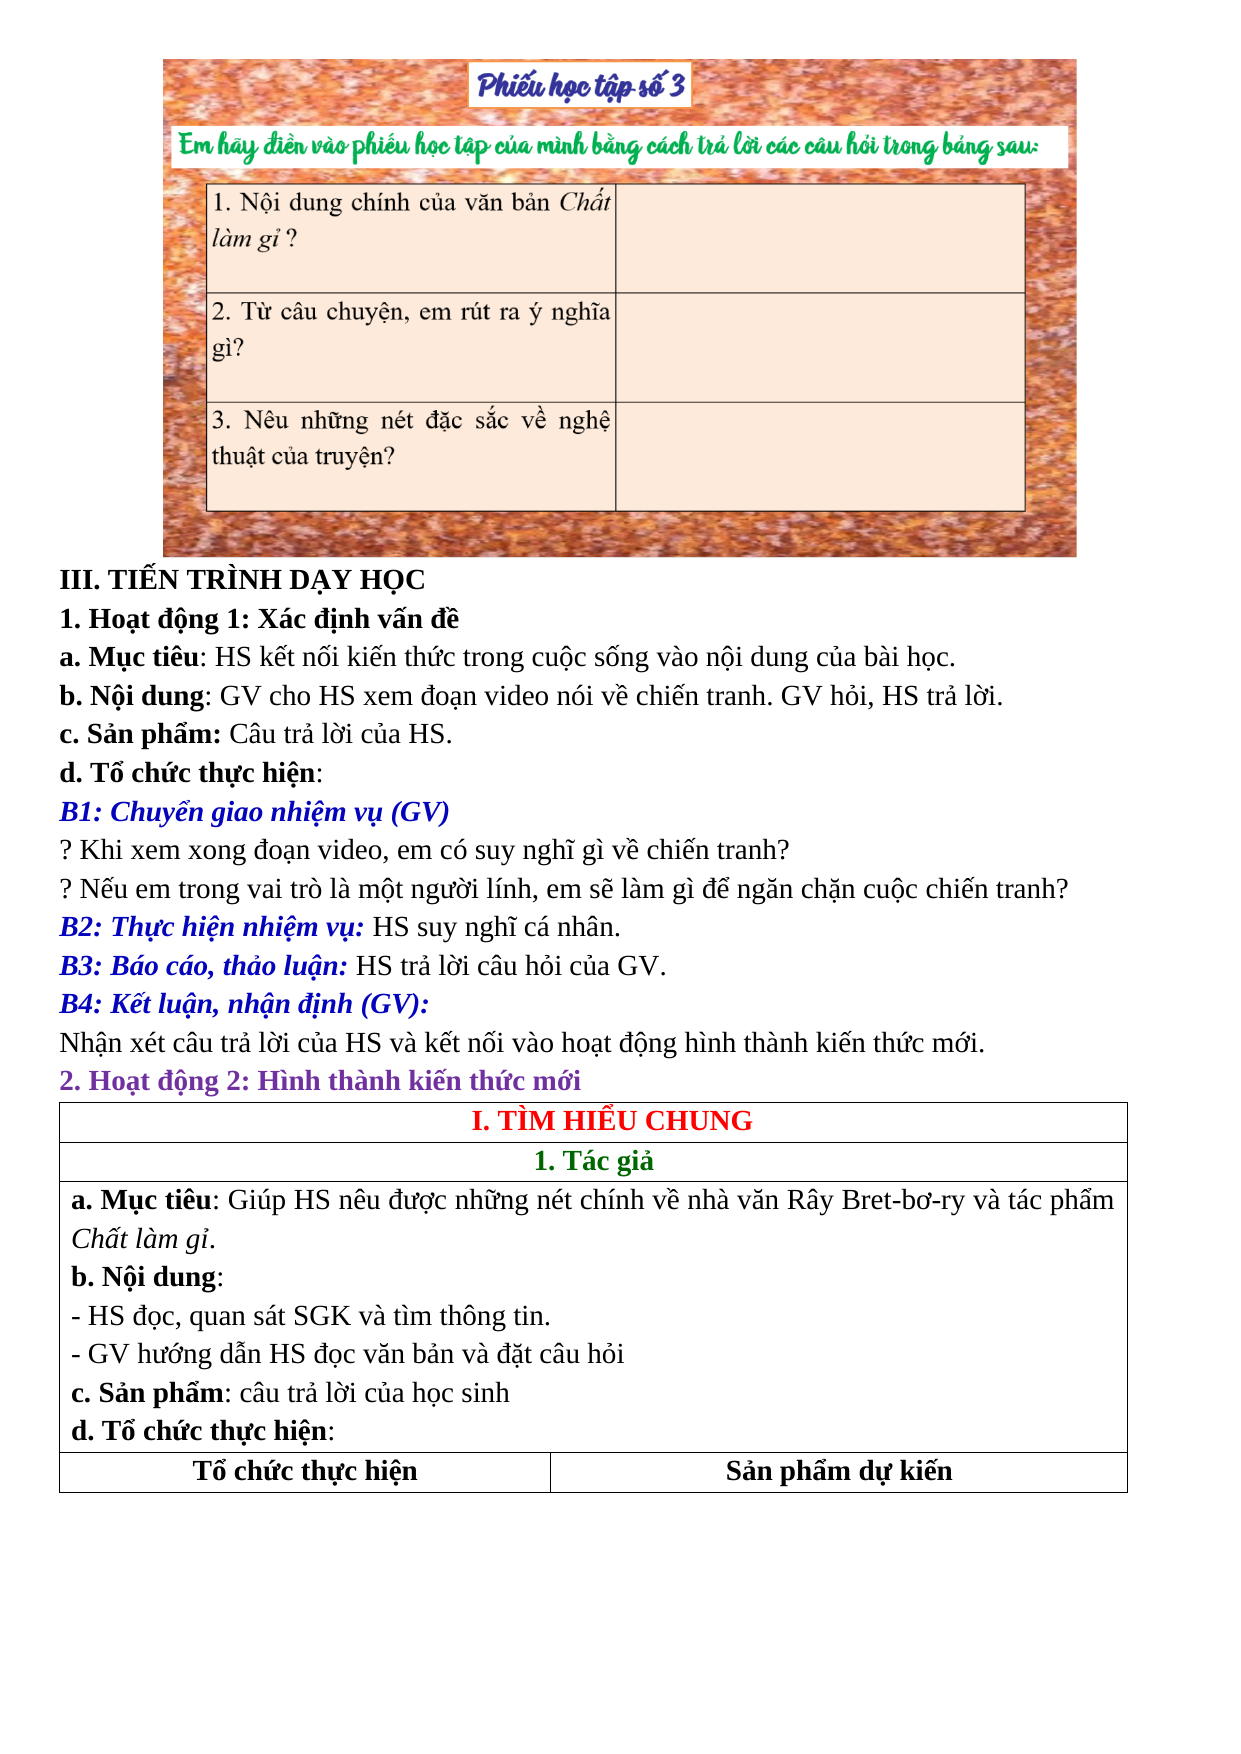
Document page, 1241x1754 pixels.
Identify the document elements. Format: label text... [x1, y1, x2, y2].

text B1: Chuyển giao nhiệm vụ (GV) [59, 794, 1122, 827]
text B3: Báo cáo, thảo luận: HS trả lời câu hỏi của GV. [59, 948, 1122, 981]
text b. Nội dung: GV cho HS xem đoạn video nói về chiến tranh. GV hỏi, HS trả lời. [59, 678, 1122, 712]
text ? Nếu em trong vai trò là một người lính, em sẽ làm gì để ngăn chặn cuộc chiến tranh? [59, 871, 1122, 904]
picture [162, 59, 1077, 558]
table_cell Sản phẩm dự kiến [551, 1453, 1127, 1492]
text B2: Thực hiện nhiệm vụ: HS suy nghĩ cá nhân. [59, 909, 1122, 943]
text III. TIẾN TRÌNH DẠY HỌC [59, 562, 1122, 596]
text ? Khi xem xong đoạn video, em có suy nghĩ gì về chiến tranh? [59, 832, 1122, 866]
table_header I. TÌM HIỂU CHUNG [60, 1103, 1127, 1142]
table_cell Tổ chức thực hiện [60, 1453, 550, 1492]
text 1. Hoạt động 1: Xác định vấn đề [59, 601, 1122, 634]
text Nhận xét câu trả lời của HS và kết nối vào hoạt động hình thành kiến thức mới. [59, 1025, 1122, 1058]
text 2. Hoạt động 2: Hình thành kiến thức mới [59, 1063, 1122, 1097]
text a. Mục tiêu: HS kết nối kiến thức trong cuộc sống vào nội dung của bài học. [59, 639, 1122, 673]
text B4: Kết luận, nhận định (GV): [59, 986, 1122, 1020]
table_cell a. Mục tiêu: Giúp HS nêu được những nét chính về nhà văn Rây Bret-bơ-ry và tác phẩm Chất làm gỉ. b. Nội dung: - HS đọc, quan sát SGK và tìm thông tin. - GV hướng dẫn HS đọc văn bản và đặt câu hỏi c. Sản phẩm: câu trả lời của học sinh d. Tổ chức thực hiện: [60, 1182, 1127, 1452]
text c. Sản phẩm: Câu trả lời của HS. [59, 717, 1122, 750]
table_cell 1. Tác giả [60, 1143, 1127, 1181]
text d. Tổ chức thực hiện: [59, 755, 1122, 789]
